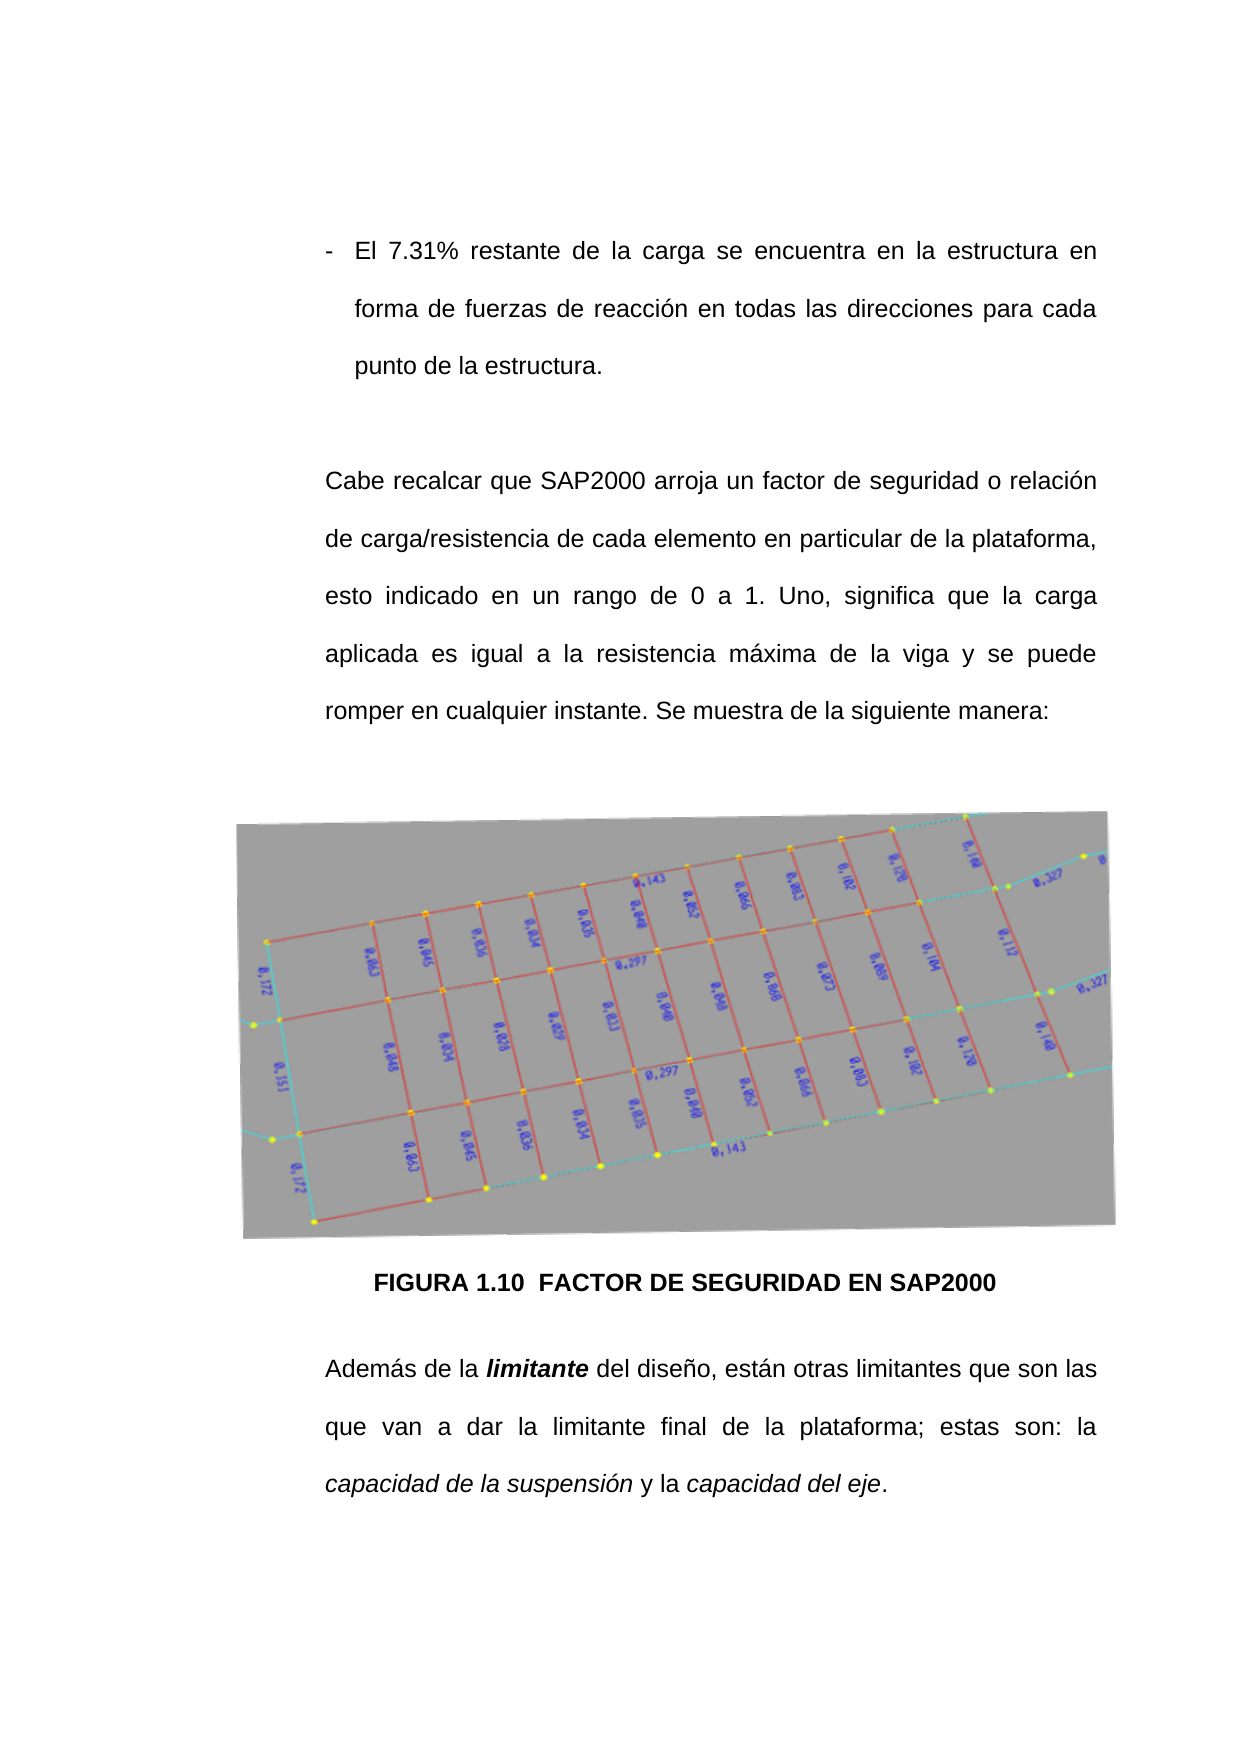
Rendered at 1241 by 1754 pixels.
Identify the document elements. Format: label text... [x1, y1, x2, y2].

text FIGURA 1.10 FACTOR DE SEGURIDAD EN SAP2000 [272, 1268, 1098, 1297]
text Cabe recalcar que SAP2000 arroja un factor de seguridad o relación de carga/resistencia de cada elemento en particular de la plataforma, esto indicado en un rango de 1. Uno, significa que la carga aplicada es igual a la resistencia máxima de la viga y se puede romper en cualquier instante. Se muestra de la siguiente manera: [325, 466, 1098, 725]
picture [236, 811, 1117, 1240]
text Además de la limitante del diseño, están otras limitantes que son las que van a dar la limitante final de la plataforma; estas son: la capacidad de la suspensión y la capacidad del eje. [325, 1354, 1098, 1498]
list El 7.31% restante de la carga se encuentra en la estructura en forma de fuerzas de reacción en todas las direcciones para cada punto de la estructura. [325, 236, 1098, 380]
